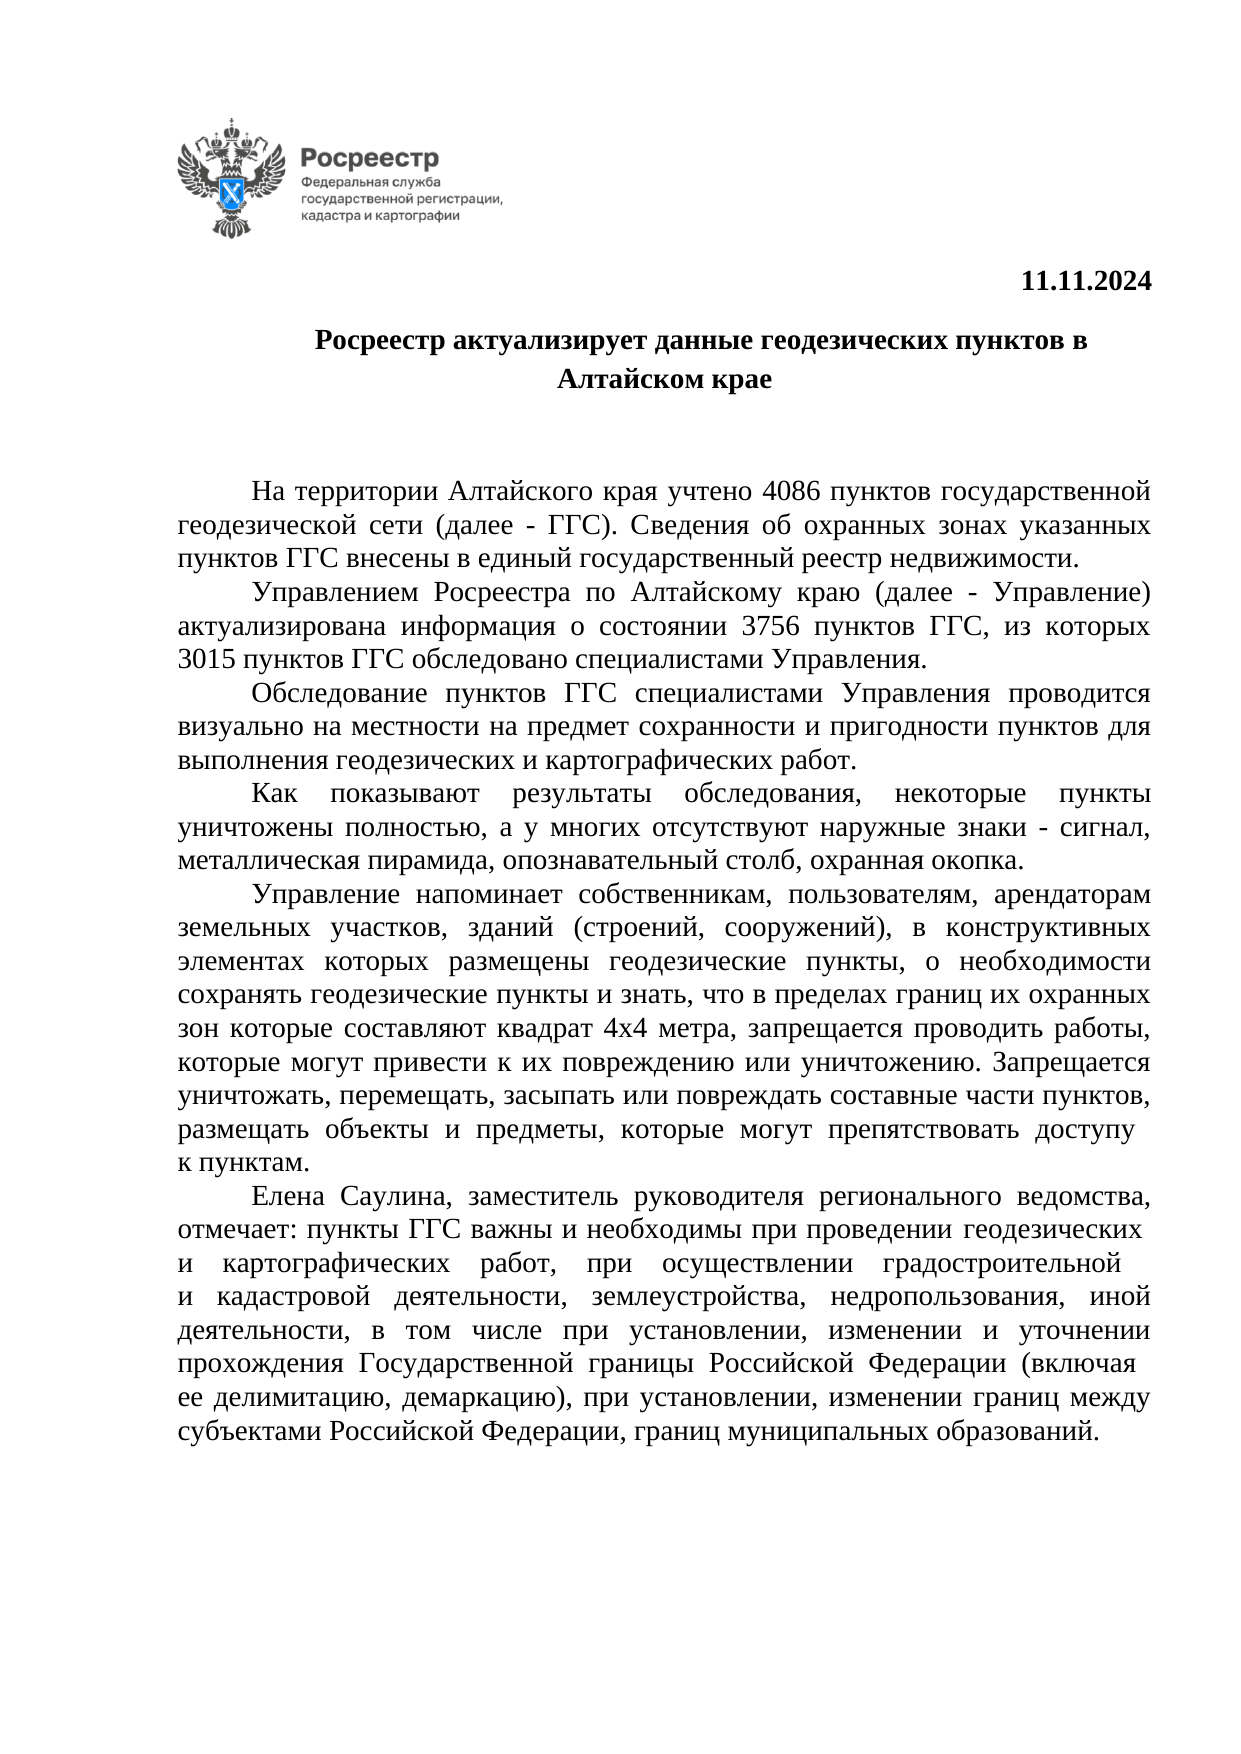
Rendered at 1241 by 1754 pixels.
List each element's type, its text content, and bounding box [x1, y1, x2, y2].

text Росреестр актуализирует данные геодезических пунктов в Алтайском крае [177, 322, 1152, 394]
picture [177, 118, 503, 239]
text 11.11.2024 [177, 263, 1152, 297]
text Управление напоминает собственникам, пользователям, арендаторам земельных участков, зданий (строений, сооружений), в конструктивных элементах которых размещены геодезические пункты, о необходимости сохранять геодезические пункты и знать, что в пределах границ их охранных зон которые составляют квадрат 4х4 метра, запрещается проводить работы, которые могут привести к их повреждению или уничтожению. Запрещается уничтожать, перемещать, засыпать или повреждать составные части пунктов, размещать объекты и предметы, которые могут препятствовать доступу к пунктам. [177, 876, 1152, 1178]
text Елена Саулина, заместитель руководителя регионального ведомства, отмечает: пункты ГГС важны и необходимы при проведении геодезических и картографических работ, при осуществлении градостроительной и кадастровой деятельности, землеустройства, недропользования, иной деятельности, в том числе при установлении, изменении и уточнении прохождения Государственной границы Российской Федерации (включая ее делимитацию, демаркацию), при установлении, изменении границ между субъектами Российской Федерации, границ муниципальных образований. [177, 1178, 1152, 1446]
text На территории Алтайского края учтено 4086 пунктов государственной геодезической сети (далее - ГГС). Сведения об охранных зонах указанных пунктов ГГС внесены в единый государственный реестр недвижимости. [177, 473, 1152, 574]
text Управлением Росреестра по Алтайскому краю (далее - Управление) актуализирована информация о состоянии 3756 пунктов ГГС, из которых 3015 пунктов ГГС обследовано специалистами Управления. [177, 574, 1152, 675]
text Как показывают результаты обследования, некоторые пункты уничтожены полностью, а у многих отсутствуют наружные знаки - сигнал, металлическая пирамида, опознавательный столб, охранная окопка. [177, 775, 1152, 876]
text Обследование пунктов ГГС специалистами Управления проводится визуально на местности на предмет сохранности и пригодности пунктов для выполнения геодезических и картографических работ. [177, 675, 1152, 775]
